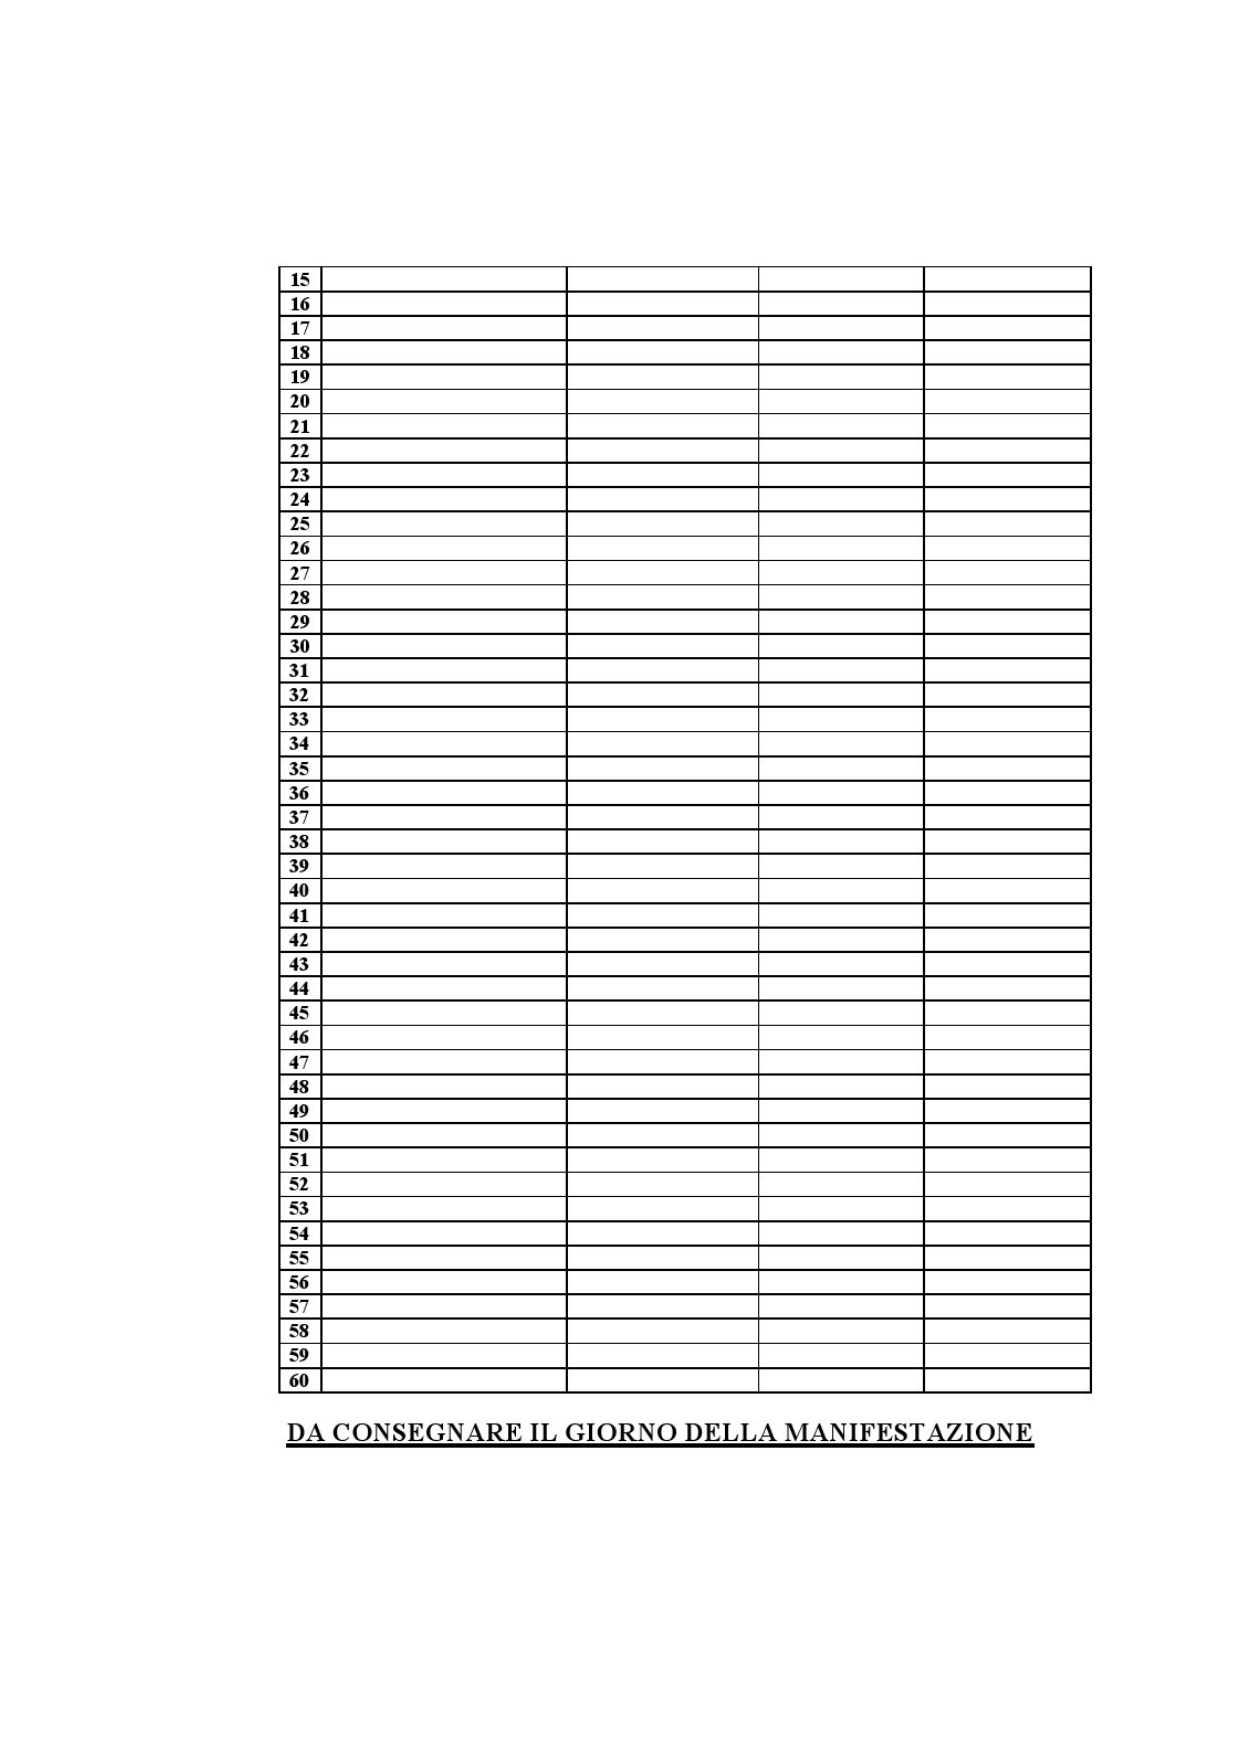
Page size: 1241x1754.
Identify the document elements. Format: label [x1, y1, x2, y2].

picture [191, 147, 1196, 1567]
